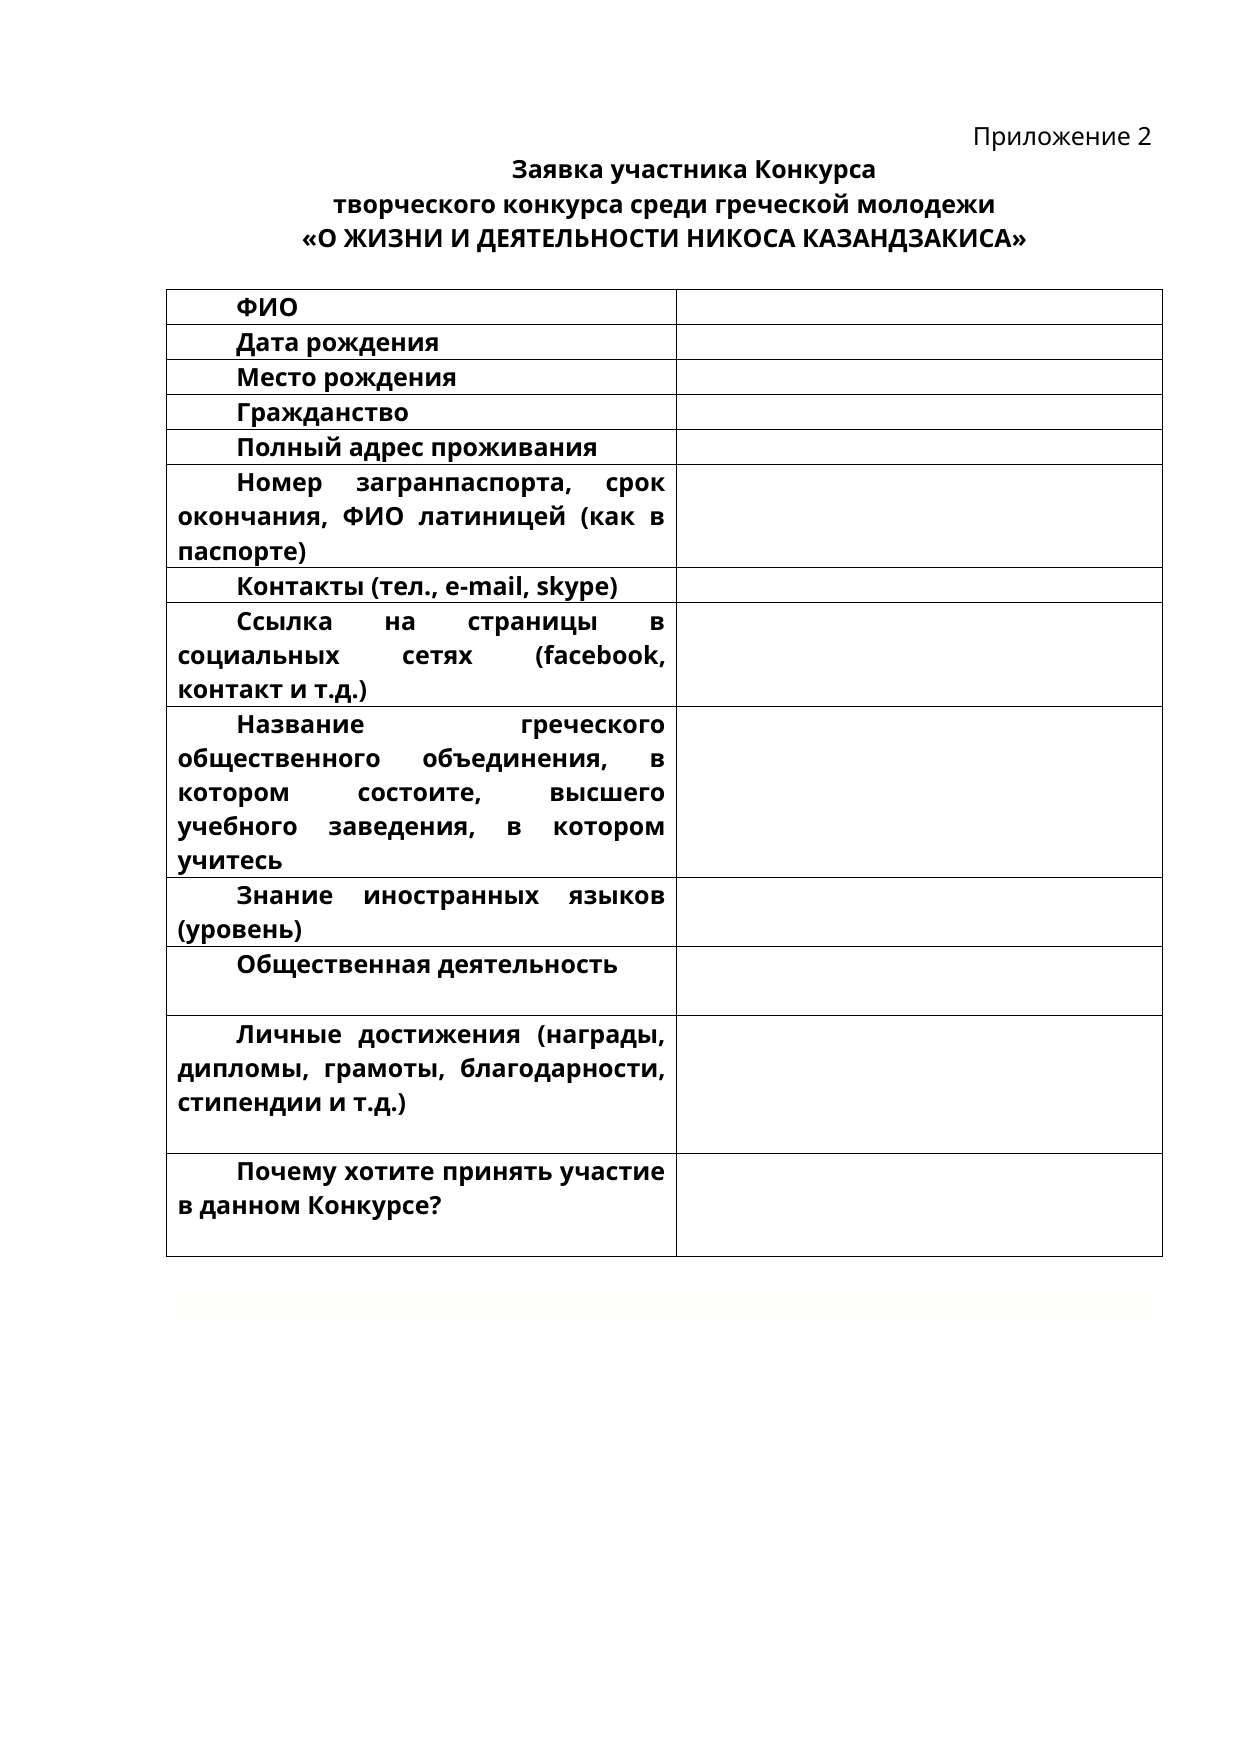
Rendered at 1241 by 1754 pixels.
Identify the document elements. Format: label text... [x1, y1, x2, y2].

table_cell Ссылка на страницы в социальных сетях (facebook, контакт и т.д.) [167, 603, 676, 706]
table_cell [677, 603, 1162, 706]
table_cell [677, 1016, 1162, 1152]
table_cell Общественная деятельность [167, 947, 676, 1015]
text Приложение 2 [177, 118, 1152, 152]
text «О ЖИЗНИ И ДЕЯТЕЛЬНОСТИ НИКОСА КАЗАНДЗАКИСА» [177, 220, 1152, 254]
table_cell [677, 878, 1162, 946]
table_cell [677, 568, 1162, 602]
table_cell Полный адрес проживания [167, 430, 676, 464]
table_cell [677, 395, 1162, 429]
table_cell Контакты (тел., e-mail, skype) [167, 568, 676, 602]
table_header ФИО [167, 290, 676, 323]
table_cell [677, 430, 1162, 464]
text творческого конкурса среди греческой молодежи [177, 186, 1152, 220]
table_cell [677, 707, 1162, 877]
table_cell Почему хотите принять участие в данном Конкурсе? [167, 1154, 676, 1256]
table_cell Гражданство [167, 395, 676, 429]
table_cell Место рождения [167, 360, 676, 394]
text Заявка участника Конкурса [177, 152, 1152, 186]
table_cell [677, 465, 1162, 567]
table_cell [677, 947, 1162, 1015]
table_cell [677, 325, 1162, 359]
table_cell Название греческого общественного объединения, в котором состоите, высшего учебного заведения, в котором учитесь [167, 707, 676, 877]
table_cell Личные достижения (награды, дипломы, грамоты, благодарности, стипендии и т.д.) [167, 1016, 676, 1152]
table_cell [677, 1154, 1162, 1256]
table_cell Дата рождения [167, 325, 676, 359]
table_cell [677, 360, 1162, 394]
table_header [677, 290, 1162, 323]
table_cell Знание иностранных языков (уровень) [167, 878, 676, 946]
table_cell Номер загранпаспорта, срок окончания, ФИО латиницей (как в паспорте) [167, 465, 676, 567]
